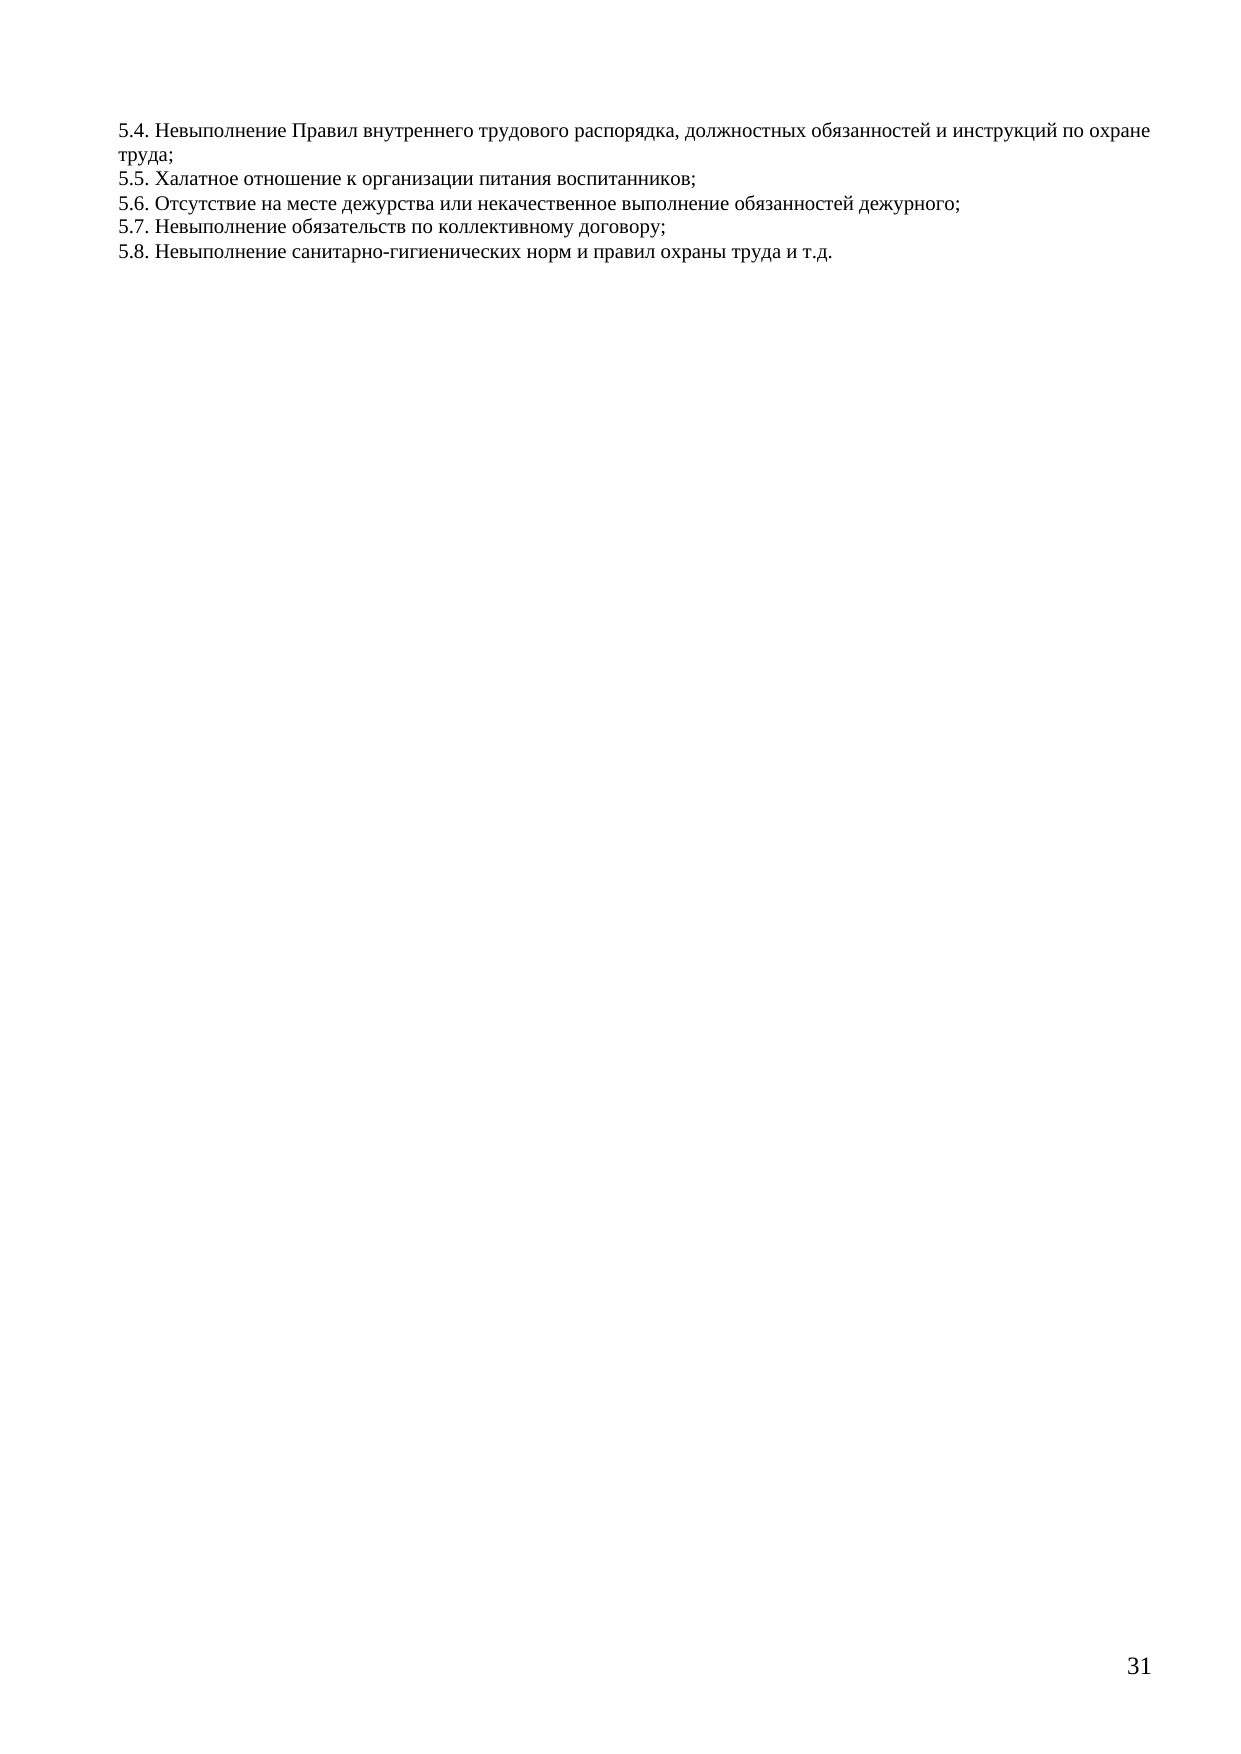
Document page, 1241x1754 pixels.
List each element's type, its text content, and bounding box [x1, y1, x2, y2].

text 5.7. Невыполнение обязательств по коллективному договору; [118, 214, 1152, 238]
text 5.5. Халатное отношение к организации питания воспитанников; [118, 166, 1152, 190]
text 5.8. Невыполнение санитарно-гигиенических норм и правил охраны труда и т.д. [118, 238, 1152, 263]
text 5.6. Отсутствие на месте дежурства или некачественное выполнение обязанностей дежурного; [118, 190, 1152, 214]
text 5.4. Невыполнение Правил внутреннего трудового распорядка, должностных обязанностей и инструкций по охране труда; [118, 118, 1152, 166]
